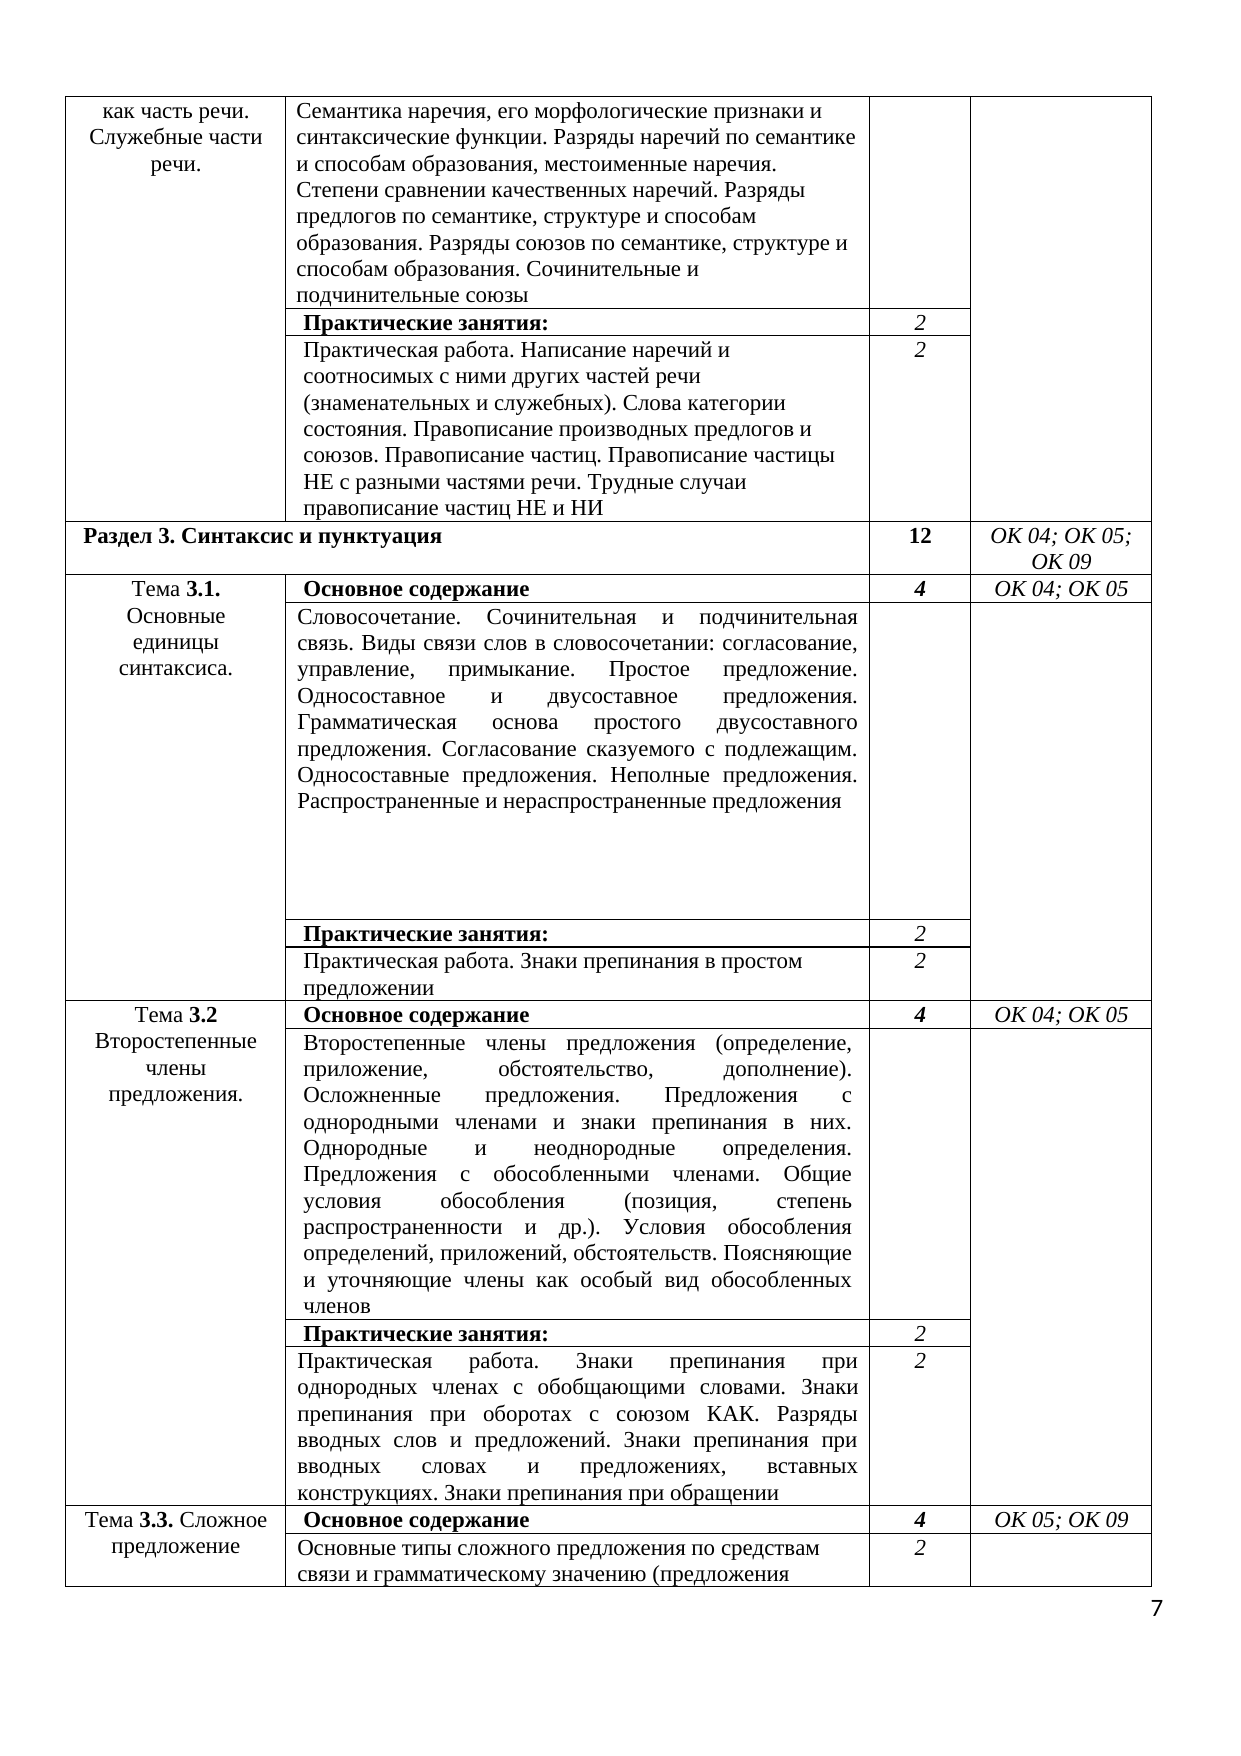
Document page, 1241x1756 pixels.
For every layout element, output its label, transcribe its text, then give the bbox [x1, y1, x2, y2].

table_cell [971, 1534, 1151, 1586]
table_cell Практические занятия: [286, 1320, 869, 1346]
table_cell Основное содержание [286, 1001, 869, 1028]
table_cell Практическая работа. Знаки препинания при однородных членах с обобщающими словами. Знаки препинания при оборотах с союзом КАК. Разряды вводных слов и предложений. Знаки препинания при вводных словах и предложениях, вставных конструкциях. Знаки препинания при обращении [286, 1347, 869, 1505]
table_cell Второстепенные члены предложения (определение, приложение, обстоятельство, дополнение). Осложненные предложения. Предложения с однородными членами и знаки препинания в них. Однородные и неоднородные определения. Предложения с обособленными членами. Общие условия обособления (позиция, степень распространенности и др.). Условия обособления определений, приложений, обстоятельств. Поясняющие и уточняющие члены как особый вид обособленных членов [286, 1029, 869, 1318]
table_cell 2 [870, 1534, 970, 1586]
table_cell Практическая работа. Написание наречий и соотносимых с ними других частей речи (знаменательных и служебных). Слова категории состояния. Правописание производных предлогов и союзов. Правописание частиц. Правописание частицы НЕ с разными частями речи. Трудные случаи правописание частиц НЕ и НИ [286, 336, 869, 521]
table_cell ОК 04; ОК 05 [971, 575, 1151, 602]
table_cell Основное содержание [286, 575, 869, 602]
table_cell 2 [870, 948, 970, 1000]
table_cell 12 [870, 522, 970, 574]
table_cell 2 [870, 309, 970, 335]
table_cell Практические занятия: [286, 309, 869, 335]
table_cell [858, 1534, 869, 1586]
table_cell ОК 04; ОК 05 [971, 1001, 1151, 1028]
table_cell [870, 97, 970, 308]
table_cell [66, 97, 285, 521]
table_cell [971, 1029, 1151, 1505]
table_cell ОК 05; ОК 09 [971, 1506, 1151, 1532]
table_cell 2 [870, 1347, 970, 1505]
table_cell Практические занятия: [286, 920, 869, 946]
table_cell 2 [870, 336, 970, 521]
table_cell Практическая работа. Знаки препинания в простом предложении [286, 948, 869, 1000]
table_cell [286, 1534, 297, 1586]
table_cell Тема 3.2 Второстепенные члены предложения. [66, 1001, 285, 1505]
table_cell 4 [870, 575, 970, 602]
table_cell Словосочетание. Сочинительная и подчинительная связь. Виды связи слов в словосочетании: согласование, управление, примыкание. Простое предложение. Односоставное и двусоставное предложения. Грамматическая основа простого двусоставного предложения. Согласование сказуемого с подлежащим. Односоставные предложения. Неполные предложения. Распространенные и нераспространенные предложения [286, 603, 869, 919]
table_cell 4 [870, 1001, 970, 1028]
table_cell Основное содержание [286, 1506, 869, 1532]
table_cell [971, 97, 1151, 521]
table_cell 2 [870, 1320, 970, 1346]
table_cell ОК 04; ОК 05; ОК 09 [971, 522, 1151, 574]
table_cell Тема 3.1. Основные единицы синтаксиса. [66, 575, 285, 1000]
table_cell 2 [870, 920, 970, 946]
table_cell [971, 603, 1151, 1000]
table_cell Тема 3.3. Сложное предложение [66, 1506, 285, 1586]
table_cell 4 [870, 1506, 970, 1532]
table_cell Семантика наречия, его морфологические признаки и синтаксические функции. Разряды наречий по семантике и способам образования, местоименные наречия. Степени сравнении качественных наречий. Разряды предлогов по семантике, структуре и способам образования. Разряды союзов по семантике, структуре и способам образования. Сочинительные и подчинительные союзы [286, 97, 869, 308]
table_cell [870, 603, 970, 919]
table_cell Раздел 3. Синтаксис и пунктуация [66, 522, 869, 574]
table_cell [870, 1029, 970, 1318]
